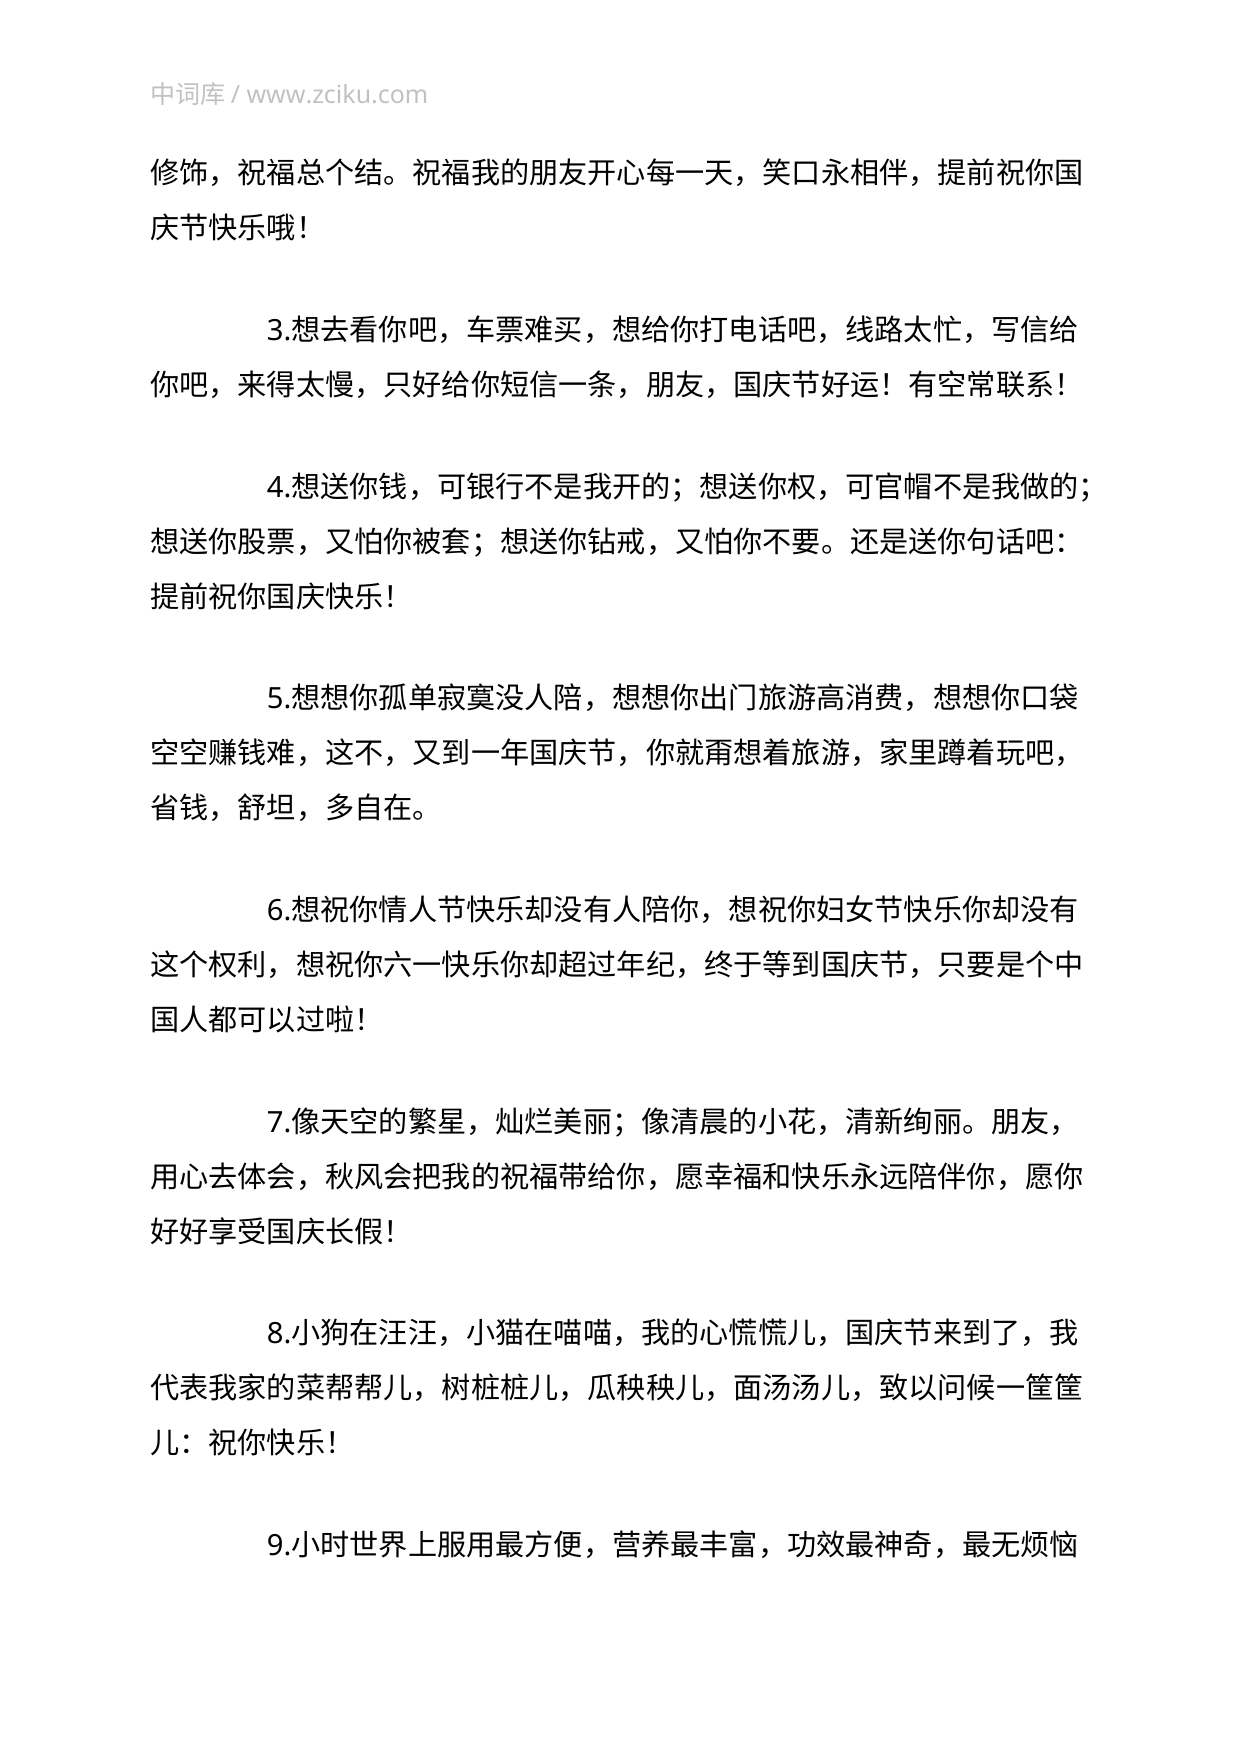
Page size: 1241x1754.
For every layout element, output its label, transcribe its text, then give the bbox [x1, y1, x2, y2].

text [150, 1522, 1090, 1564]
text 3.想去看你吧，车票难买，想给你打电话吧，线路太忙，写信给你吧，来得太慢，只好给你短信一条，朋友，国庆节好运！有空常联系！ [150, 307, 1090, 404]
text 8.小狗在汪汪，小猫在喵喵，我的心慌慌儿，国庆节来到了，我代表我家的菜帮帮儿，树桩桩儿，瓜秧秧儿，面汤汤儿，致以问候一筐筐儿：祝你快乐！ [150, 1310, 1090, 1462]
text 6.想祝你情人节快乐却没有人陪你，想祝你妇女节快乐你却没有这个权利，想祝你六一快乐你却超过年纪，终于等到国庆节，只要是个中国人都可以过啦！ [150, 887, 1090, 1039]
text 7.像天空的繁星，灿烂美丽；像清晨的小花，清新绚丽。朋友，用心去体会，秋风会把我的祝福带给你，愿幸福和快乐永远陪伴你，愿你好好享受国庆长假！ [150, 1098, 1090, 1251]
text 5.想想你孤单寂寞没人陪，想想你出门旅游高消费，想想你口袋空空赚钱难，这不，又到一年国庆节，你就甭想着旅游，家里蹲着玩吧，省钱，舒坦，多自在。 [150, 675, 1090, 827]
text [150, 150, 1090, 247]
text 4.想送你钱，可银行不是我开的；想送你权，可官帽不是我做的；想送你股票，又怕你被套；想送你钻戒，又怕你不要。还是送你句话吧：提前祝你国庆快乐！ [150, 463, 1090, 616]
